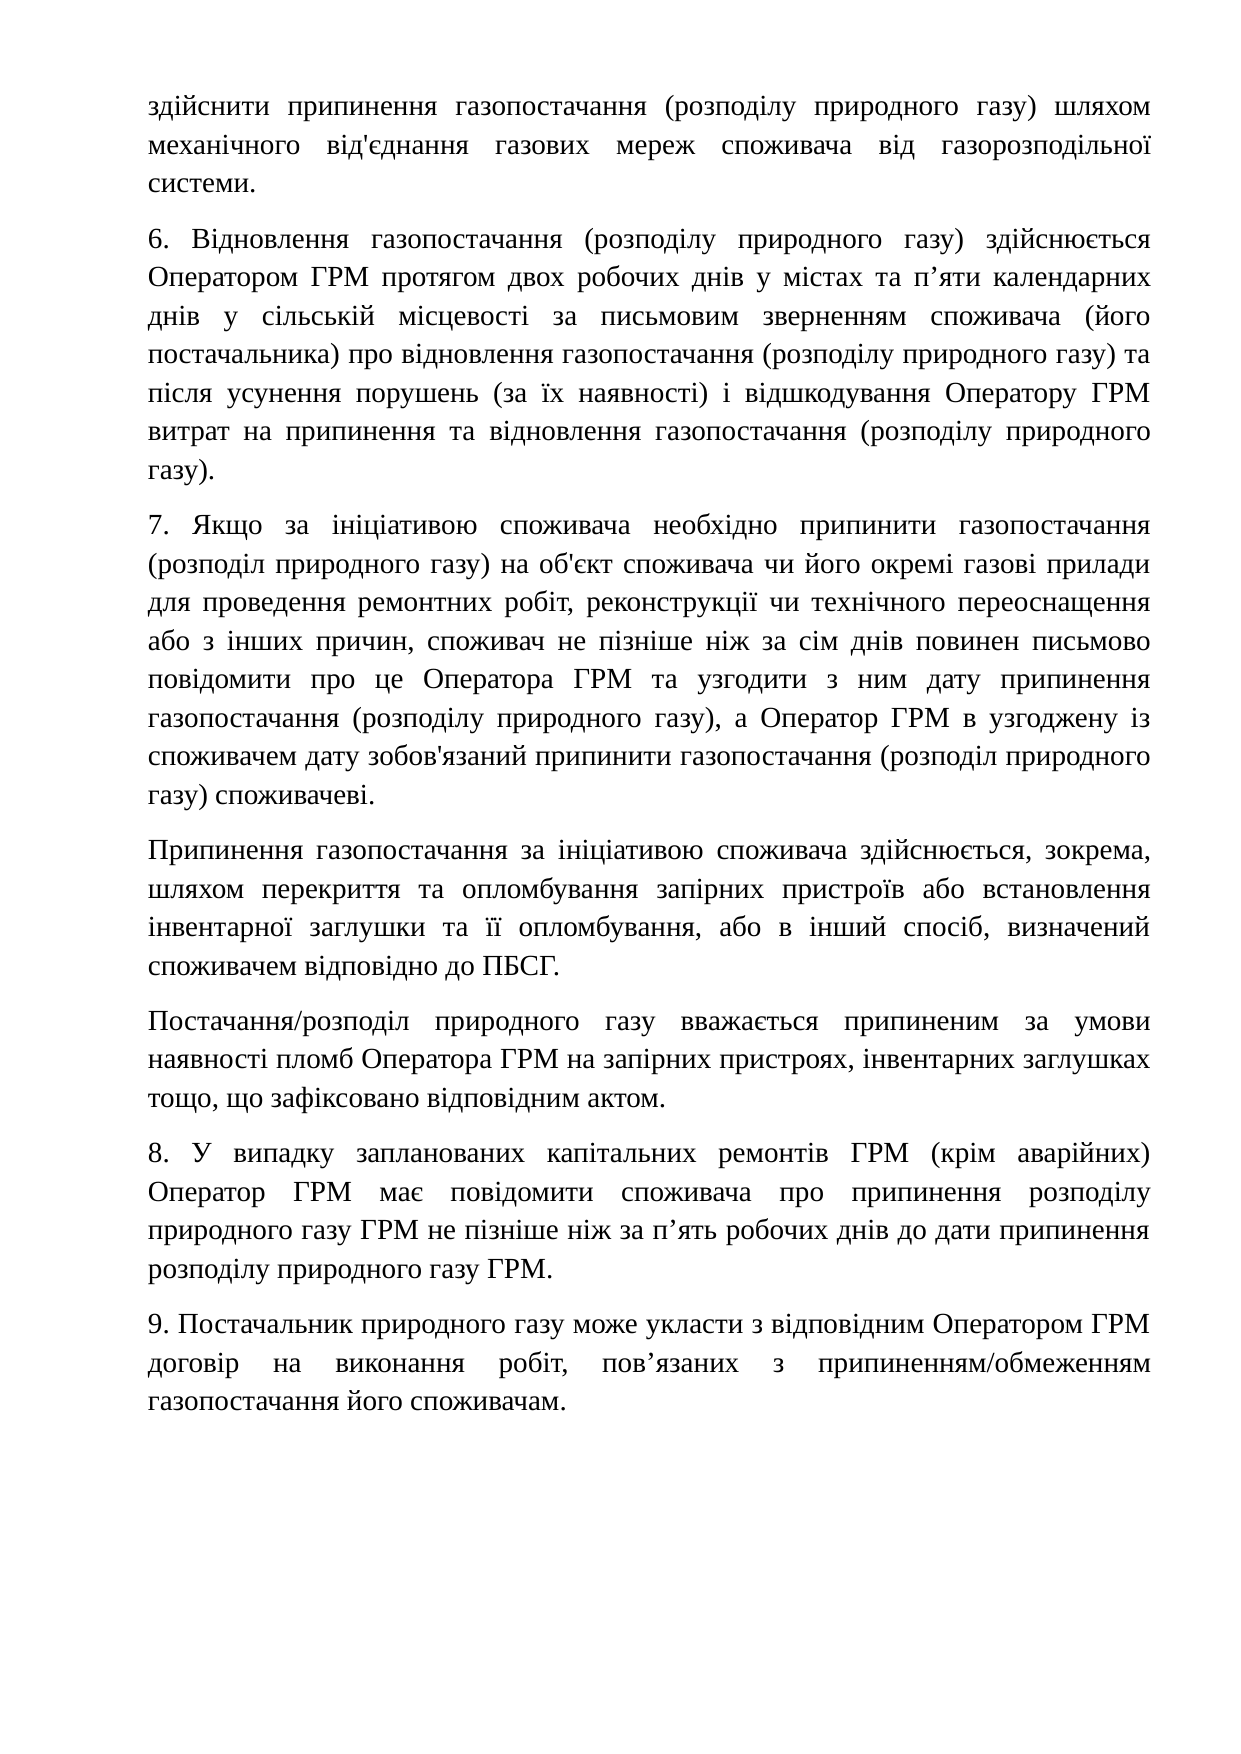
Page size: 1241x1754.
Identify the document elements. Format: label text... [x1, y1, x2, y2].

text 6. Відновлення газопостачання (розподілу природного газу) здійснюється Оператором ГРМ протягом двох робочих днів у містах та п’яти календарних днів у сільській місцевості за письмовим зверненням споживача (його постачальника) про відновлення газопостачання (розподілу природного газу) та після усунення порушень (за їх наявності) і відшкодування Оператору ГРМ витрат на припинення та відновлення газопостачання (розподілу природного газу). [148, 221, 1152, 486]
text Припинення газопостачання за ініціативою споживача здійснюється, зокрема, шляхом перекриття та опломбування запірних пристроїв або встановлення інвентарної заглушки та її опломбування, або в інший спосіб, визначений споживачем відповідно до ПБСГ. [148, 832, 1152, 981]
text 9. Постачальник природного газу може укласти з відповідним Оператором ГРМ договір на виконання робіт, пов’язаних з припиненням/обмеженням газопостачання його споживачам. [148, 1306, 1152, 1417]
text Постачання/розподіл природного газу вважається припиненим за умови наявності пломб Оператора ГРМ на запірних пристроях, інвентарних заглушках тощо, що зафіксовано відповідним актом. [148, 1003, 1152, 1114]
text 7. Якщо за ініціативою споживача необхідно припинити газопостачання (розподіл природного газу) на об'єкт споживача чи його окремі газові прилади для проведення ремонтних робіт, реконструкції чи технічного переоснащення або з інших причин, споживач не пізніше ніж за сім днів повинен письмово повідомити про це Оператора ГРМ та узгодити з ним дату припинення газопостачання (розподілу природного газу), а Оператор ГРМ в узгоджену із споживачем дату зобов'язаний припинити газопостачання (розподіл природного газу) споживачеві. [148, 507, 1152, 811]
text 8. У випадку запланованих капітальних ремонтів ГРМ (крім аварійних) Оператор ГРМ має повідомити споживача про припинення розподілу природного газу ГРМ не пізніше ніж за п’ять робочих днів до дати припинення розподілу природного газу ГРМ. [148, 1135, 1152, 1284]
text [148, 88, 1152, 199]
